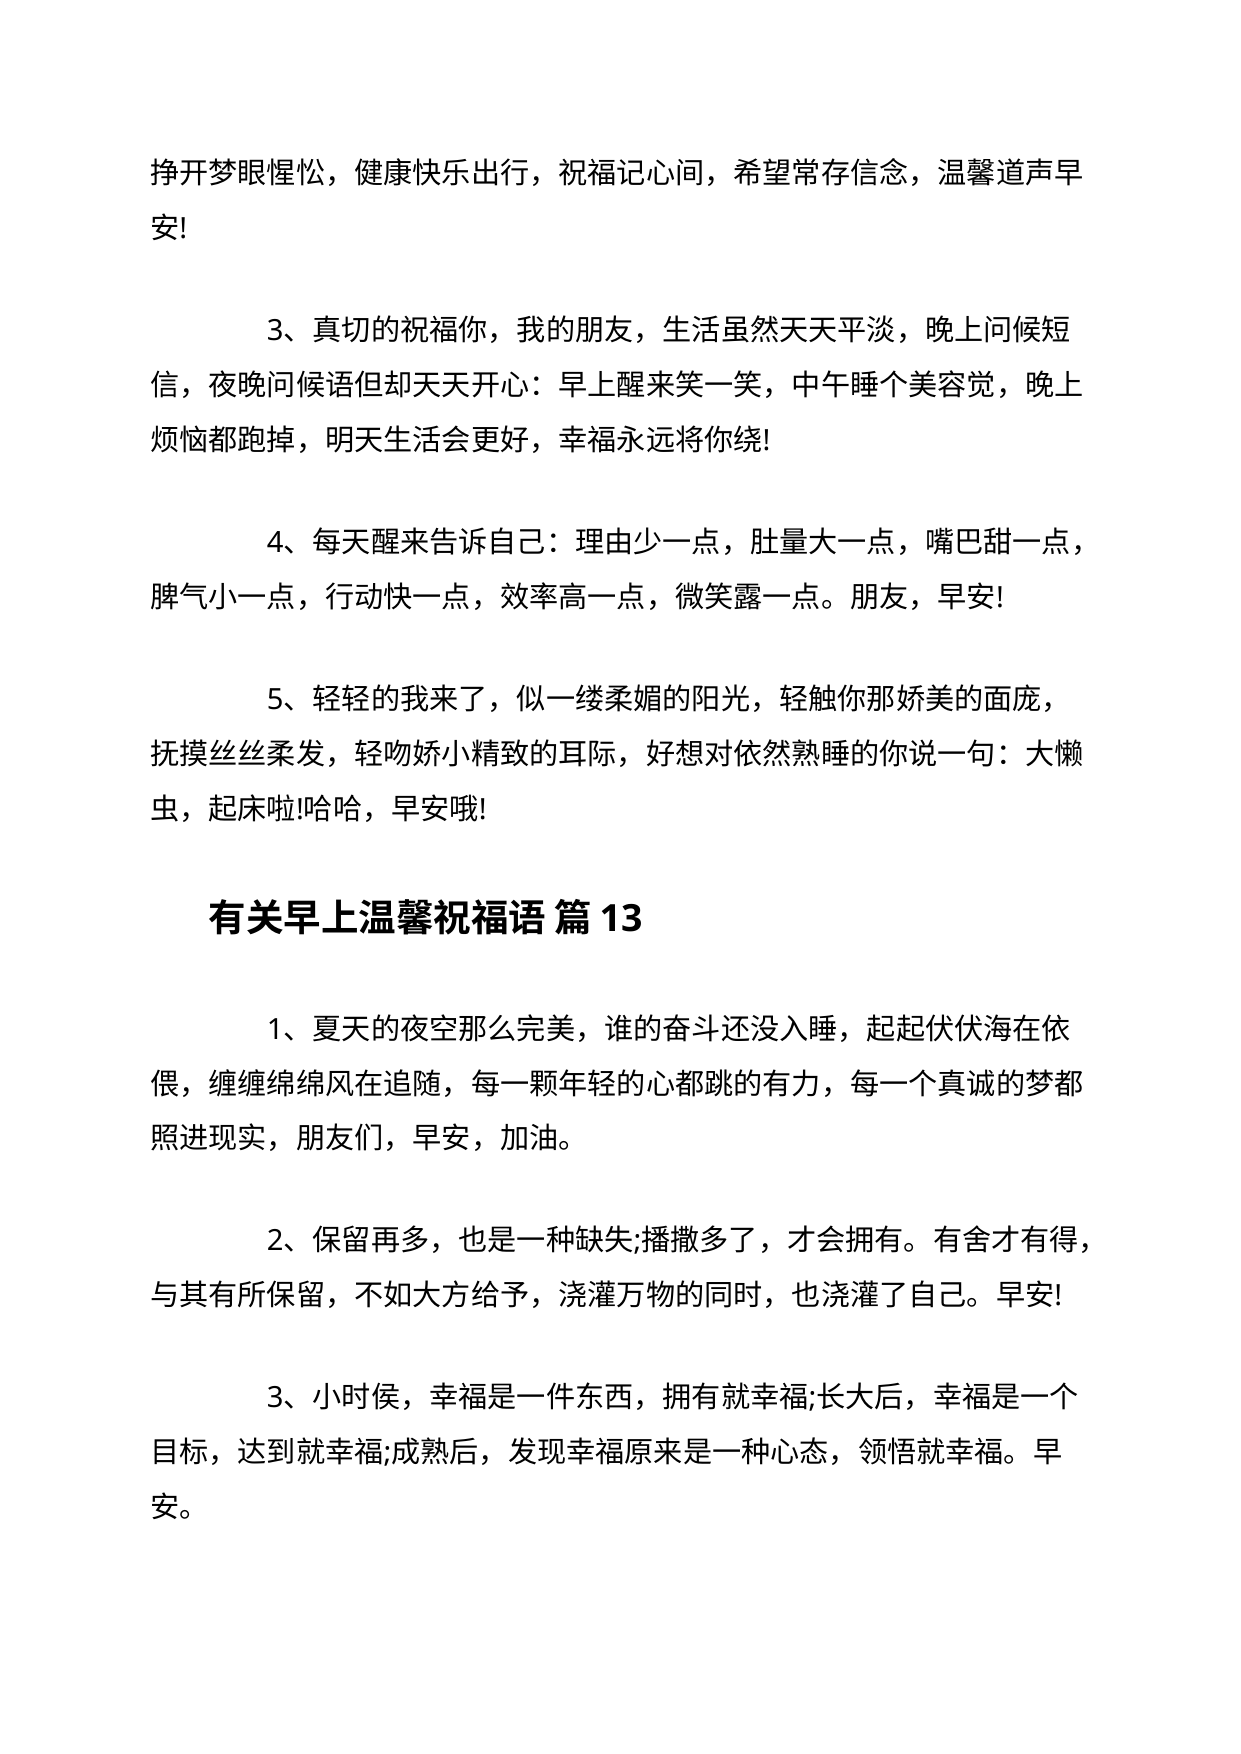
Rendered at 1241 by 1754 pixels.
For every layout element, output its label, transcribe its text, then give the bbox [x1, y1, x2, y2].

text 有关早上温馨祝福语 篇13 [150, 888, 1090, 942]
text 4、每天醒来告诉自己：理由少一点，肚量大一点，嘴巴甜一点，脾气小一点，行动快一点，效率高一点，微笑露一点。朋友，早安! [150, 519, 1090, 616]
text 2、保留再多，也是一种缺失;播撒多了，才会拥有。有舍才有得，与其有所保留，不如大方给予，浇灌万物的同时，也浇灌了自己。早安! [150, 1217, 1090, 1314]
text 5、轻轻的我来了，似一缕柔媚的阳光，轻触你那娇美的面庞，抚摸丝丝柔发，轻吻娇小精致的耳际，好想对依然熟睡的你说一句：大懒虫，起床啦!哈哈，早安哦! [150, 676, 1090, 828]
text 3、小时侯，幸福是一件东西，拥有就幸福;长大后，幸福是一个目标，达到就幸福;成熟后，发现幸福原来是一种心态，领悟就幸福。早安。 [150, 1374, 1090, 1526]
text 3、真切的祝福你，我的朋友，生活虽然天天平淡，晚上问候短信，夜晚问候语但却天天开心：早上醒来笑一笑，中午睡个美容觉，晚上烦恼都跑掉，明天生活会更好，幸福永远将你绕! [150, 307, 1090, 459]
text 1、夏天的夜空那么完美，谁的奋斗还没入睡，起起伏伏海在依偎，缠缠绵绵风在追随，每一颗年轻的心都跳的有力，每一个真诚的梦都照进现实，朋友们，早安，加油。 [150, 1005, 1090, 1157]
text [150, 150, 1090, 247]
